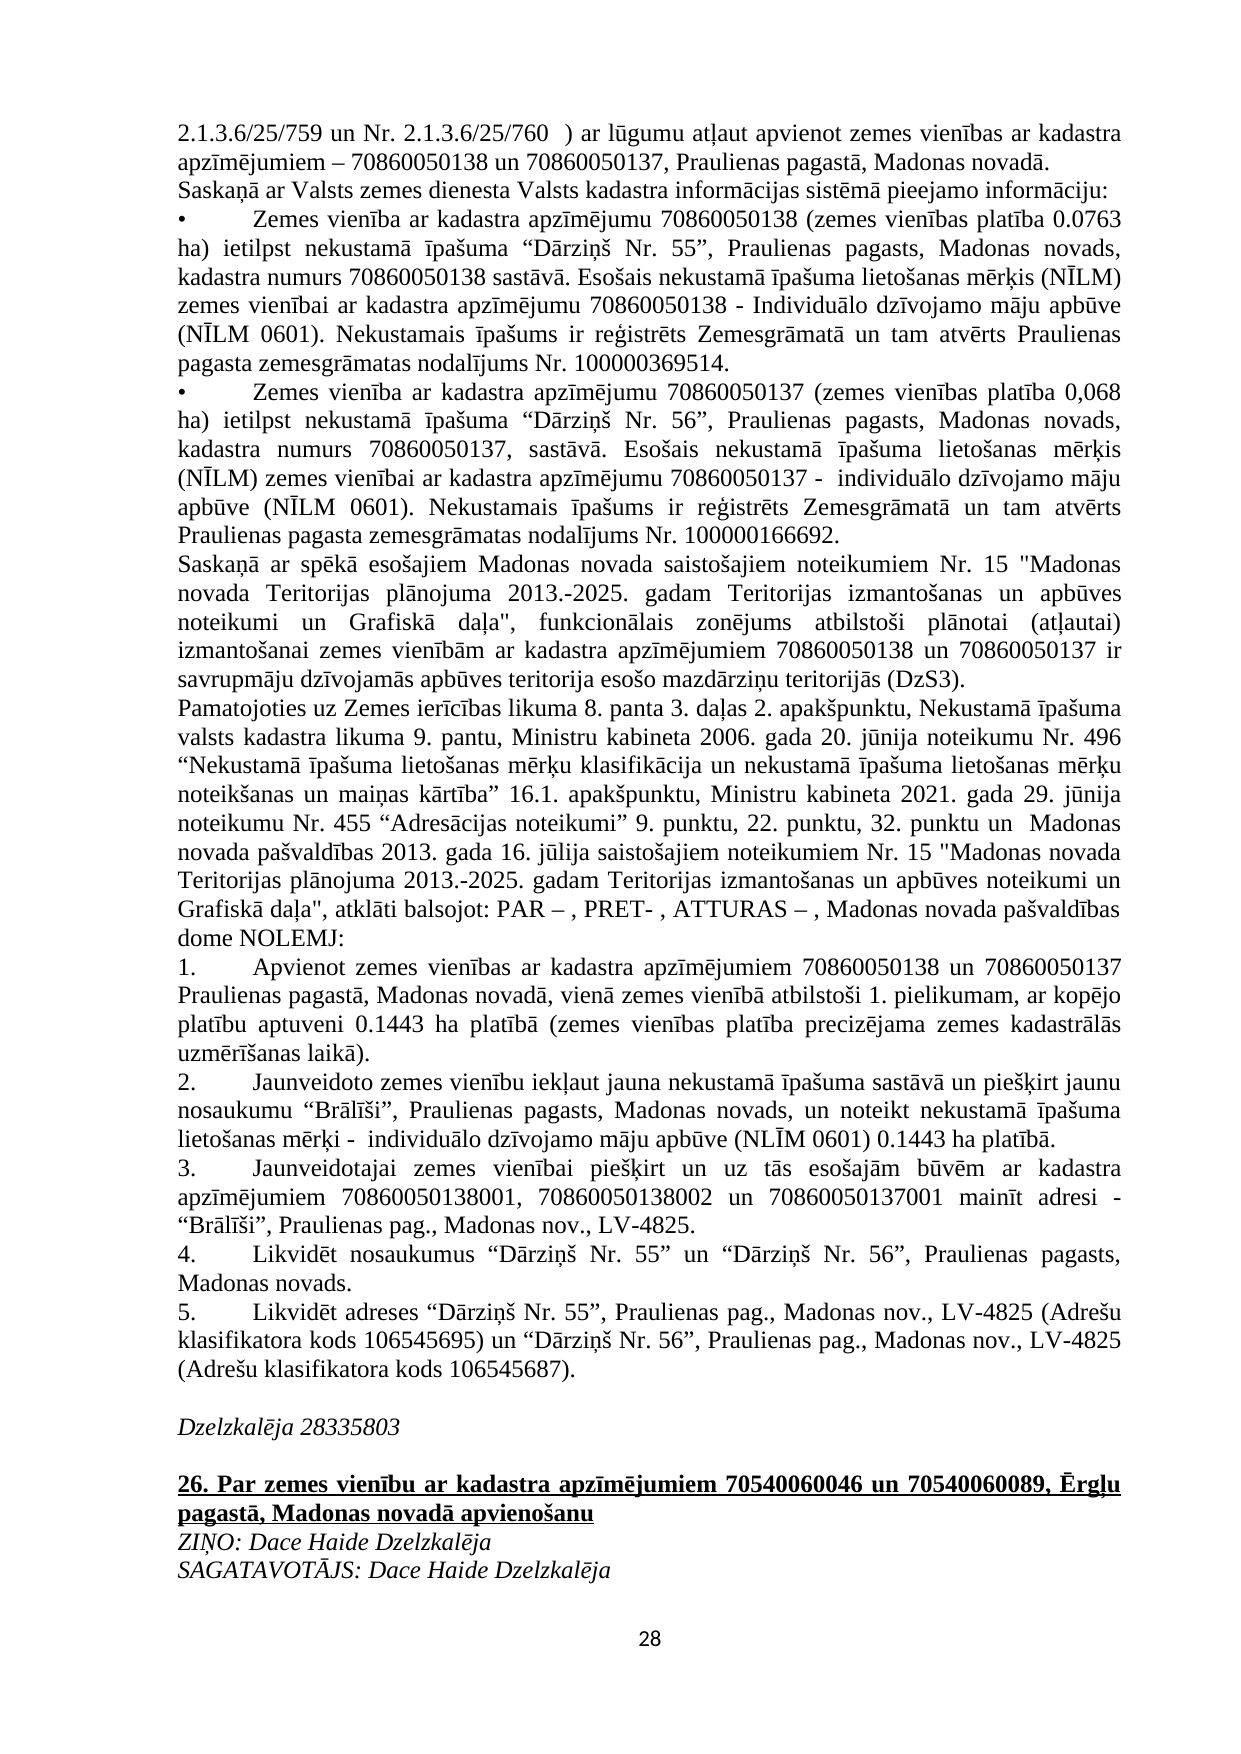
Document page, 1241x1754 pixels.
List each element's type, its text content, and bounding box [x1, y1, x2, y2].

text ZIŅO: Dace Haide Dzelzkalēja [177, 1527, 1122, 1556]
text 1. Apvienot zemes vienības ar kadastra apzīmējumiem 70860050138 un 70860050137 Praulienas pagastā, Madonas novadā, vienā zemes vienībā atbilstoši 1. pielikumam, ar kopējo platību aptuveni 0.1443 ha platībā (zemes vienības platība precizējama zemes kadastrālās uzmērīšanas laikā). [177, 952, 1122, 1067]
text Pamatojoties uz Zemes ierīcības likuma 8. panta 3. daļas 2. apakšpunktu, Nekustamā īpašuma valsts kadastra likuma 9. pantu, Ministru kabineta 2006. gada 20. jūnija noteikumu Nr. 496 “Nekustamā īpašuma lietošanas mērķu klasifikācija un nekustamā īpašuma lietošanas mērķu noteikšanas un maiņas kārtība” 16.1. apakšpunktu, Ministru kabineta 2021. gada 29. jūnija noteikumu Nr. 455 “Adresācijas noteikumi” 9. punktu, 22. punktu, 32. punktu un Madonas novada pašvaldības 2013. gada 16. jūlija saistošajiem noteikumiem Nr. 15 "Madonas novada Teritorijas plānojuma 2013.-2025. gadam Teritorijas izmantošanas un apbūves noteikumi un Grafiskā daļa", atklāti balsojot: PAR – , PRET- , ATTURAS – , Madonas novada pašvaldības dome NOLEMJ: [177, 693, 1122, 952]
text 2. Jaunveidoto zemes vienību iekļaut jauna nekustamā īpašuma sastāvā un piešķirt jaunu nosaukumu “Brālīši”, Praulienas pagasts, Madonas novads, un noteikt nekustamā īpašuma lietošanas mērķi - individuālo dzīvojamo māju apbūve (NLĪM 0601) 0.1443 ha platībā. [177, 1067, 1122, 1153]
text 26. Par zemes vienību ar kadastra apzīmējumiem 70540060046 un 70540060089, Ērgļu pagastā, Madonas novadā apvienošanu [177, 1469, 1122, 1527]
text • Zemes vienība ar kadastra apzīmējumu 70860050137 (zemes vienības platība 0,068 ha) ietilpst nekustamā īpašuma “Dārziņš Nr. 56”, Praulienas pagasts, Madonas novads, kadastra numurs 70860050137, sastāvā. Esošais nekustamā īpašuma lietošanas mērķis (NĪLM) zemes vienībai ar kadastra apzīmējumu 70860050137 - individuālo dzīvojamo māju apbūve (NĪLM 0601). Nekustamais īpašums ir reģistrēts Zemesgrāmatā un tam atvērts Praulienas pagasta zemesgrāmatas nodalījums Nr. 100000166692. [177, 377, 1122, 549]
text 3. Jaunveidotajai zemes vienībai piešķirt un uz tās esošajām būvēm ar kadastra apzīmējumiem 70860050138001, 70860050138002 un 70860050137001 mainīt adresi - “Brālīši”, Praulienas pag., Madonas nov., LV-4825. [177, 1153, 1122, 1239]
text SAGATAVOTĀJS: Dace Haide Dzelzkalēja [177, 1556, 1122, 1584]
text Saskaņā ar Valsts zemes dienesta Valsts kadastra informācijas sistēmā pieejamo informāciju: [177, 176, 1122, 204]
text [177, 118, 1122, 176]
text 5. Likvidēt adreses “Dārziņš Nr. 55”, Praulienas pag., Madonas nov., LV-4825 (Adrešu klasifikatora kods 106545695) un “Dārziņš Nr. 56”, Praulienas pag., Madonas nov., LV-4825 (Adrešu klasifikatora kods 106545687). [177, 1297, 1122, 1383]
text • Zemes vienība ar kadastra apzīmējumu 70860050138 (zemes vienības platība 0.0763 ha) ietilpst nekustamā īpašuma “Dārziņš Nr. 55”, Praulienas pagasts, Madonas novads, kadastra numurs 70860050138 sastāvā. Esošais nekustamā īpašuma lietošanas mērķis (NĪLM) zemes vienībai ar kadastra apzīmējumu 70860050138 - Individuālo dzīvojamo māju apbūve (NĪLM 0601). Nekustamais īpašums ir reģistrēts Zemesgrāmatā un tam atvērts Praulienas pagasta zemesgrāmatas nodalījums Nr. 100000369514. [177, 204, 1122, 377]
text Dzelzkalēja 28335803 [177, 1412, 1122, 1441]
text 4. Likvidēt nosaukumus “Dārziņš Nr. 55” un “Dārziņš Nr. 56”, Praulienas pagasts, Madonas novads. [177, 1239, 1122, 1297]
text Saskaņā ar spēkā esošajiem Madonas novada saistošajiem noteikumiem Nr. 15 "Madonas novada Teritorijas plānojuma 2013.-2025. gadam Teritorijas izmantošanas un apbūves noteikumi un Grafiskā daļa", funkcionālais zonējums atbilstoši plānotai (atļautai) izmantošanai zemes vienībām ar kadastra apzīmējumiem 70860050138 un 70860050137 ir savrupmāju dzīvojamās apbūves teritorija esošo mazdārziņu teritorijās (DzS3). [177, 549, 1122, 693]
